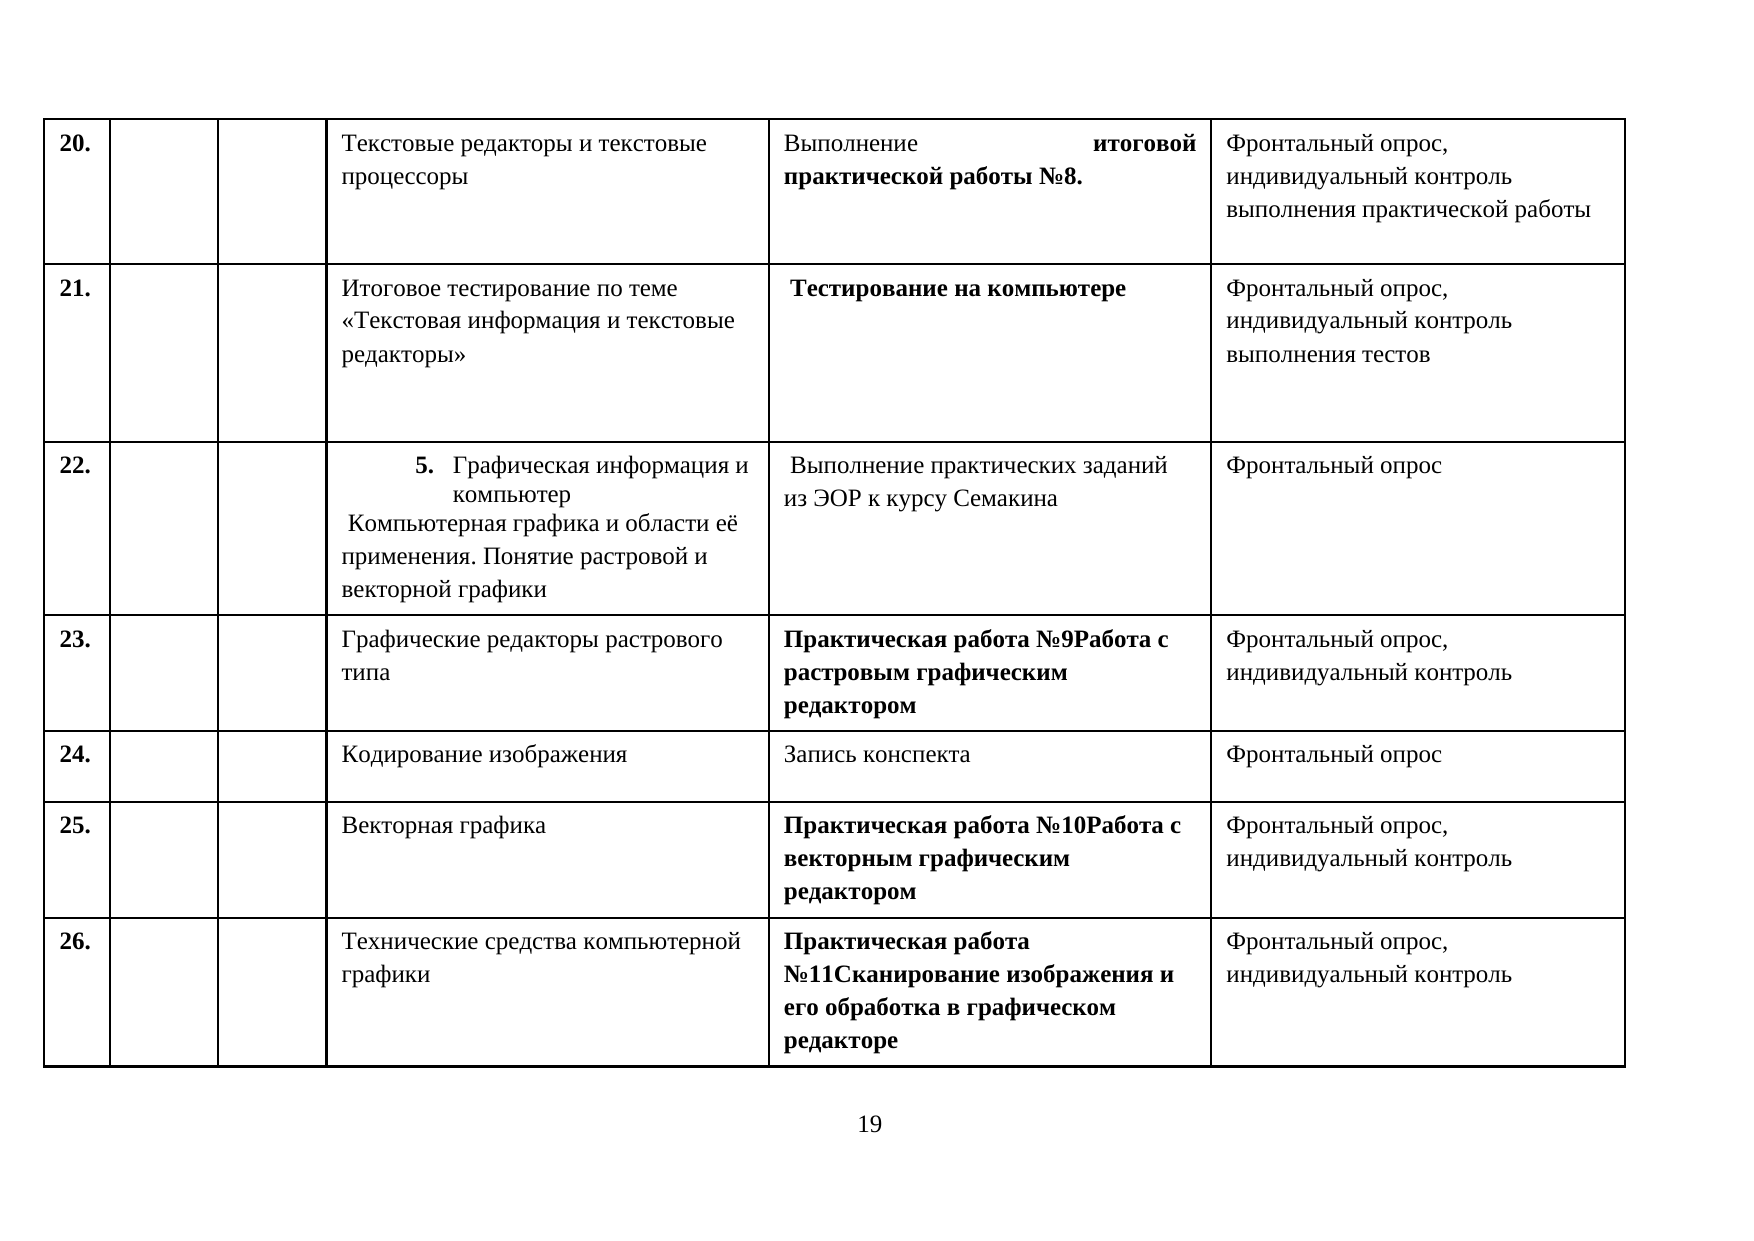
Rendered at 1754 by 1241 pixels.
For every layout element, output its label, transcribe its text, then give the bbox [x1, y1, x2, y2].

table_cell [328, 120, 768, 263]
table_cell Векторная графика [328, 803, 768, 917]
table_cell [111, 732, 217, 801]
table_cell [219, 732, 325, 801]
table_cell [45, 443, 109, 614]
table_cell [219, 919, 325, 1065]
table_cell [45, 265, 109, 441]
table_cell [219, 443, 325, 614]
table_cell [111, 265, 217, 441]
table_cell [45, 803, 109, 917]
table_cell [1212, 120, 1624, 263]
table_cell [111, 443, 217, 614]
table_cell Практическая работа №9Работа с растровым графическим редактором [770, 616, 1210, 730]
table_cell [111, 919, 217, 1065]
table_cell [111, 120, 217, 263]
table_cell [219, 265, 325, 441]
table_cell Фронтальный опрос, индивидуальный контроль [1212, 919, 1624, 1065]
table_cell Практическая работа №11Сканирование изображения и его обработка в графическом редакторе [770, 919, 1210, 1065]
table_cell Итоговое тестирование по теме «Текстовая информация и текстовые редакторы» [328, 265, 768, 441]
table_cell Фронтальный опрос [1212, 443, 1624, 614]
table_cell Технические средства компьютерной графики [328, 919, 768, 1065]
table_cell Графические редакторы растрового типа [328, 616, 768, 730]
table_cell [45, 616, 109, 730]
table_cell Кодирование изображения [328, 732, 768, 801]
table_cell Практическая работа №10Работа с векторным графическим редактором [770, 803, 1210, 917]
table_cell Фронтальный опрос, индивидуальный контроль [1212, 803, 1624, 917]
table_cell [111, 616, 217, 730]
table_cell [45, 120, 109, 263]
table_cell Выполнение итоговой практической работы №8. [770, 120, 1210, 263]
table_cell Запись конспекта [770, 732, 1210, 801]
table_cell Фронтальный опрос, индивидуальный контроль выполнения тестов [1212, 265, 1624, 441]
table_cell [45, 732, 109, 801]
table_cell [111, 803, 217, 917]
table_cell Тестирование на компьютере [770, 265, 1210, 441]
table_cell [219, 616, 325, 730]
table_cell Графическая информация и компьютер Компьютерная графика и области её применения. Понятие растровой и векторной графики [328, 443, 768, 614]
table_cell Выполнение практических заданий из ЭОР к курсу Семакина [770, 443, 1210, 614]
table_cell [45, 919, 109, 1065]
table_cell Фронтальный опрос, индивидуальный контроль [1212, 616, 1624, 730]
table_cell [219, 120, 325, 263]
table_cell Фронтальный опрос [1212, 732, 1624, 801]
table_cell [219, 803, 325, 917]
